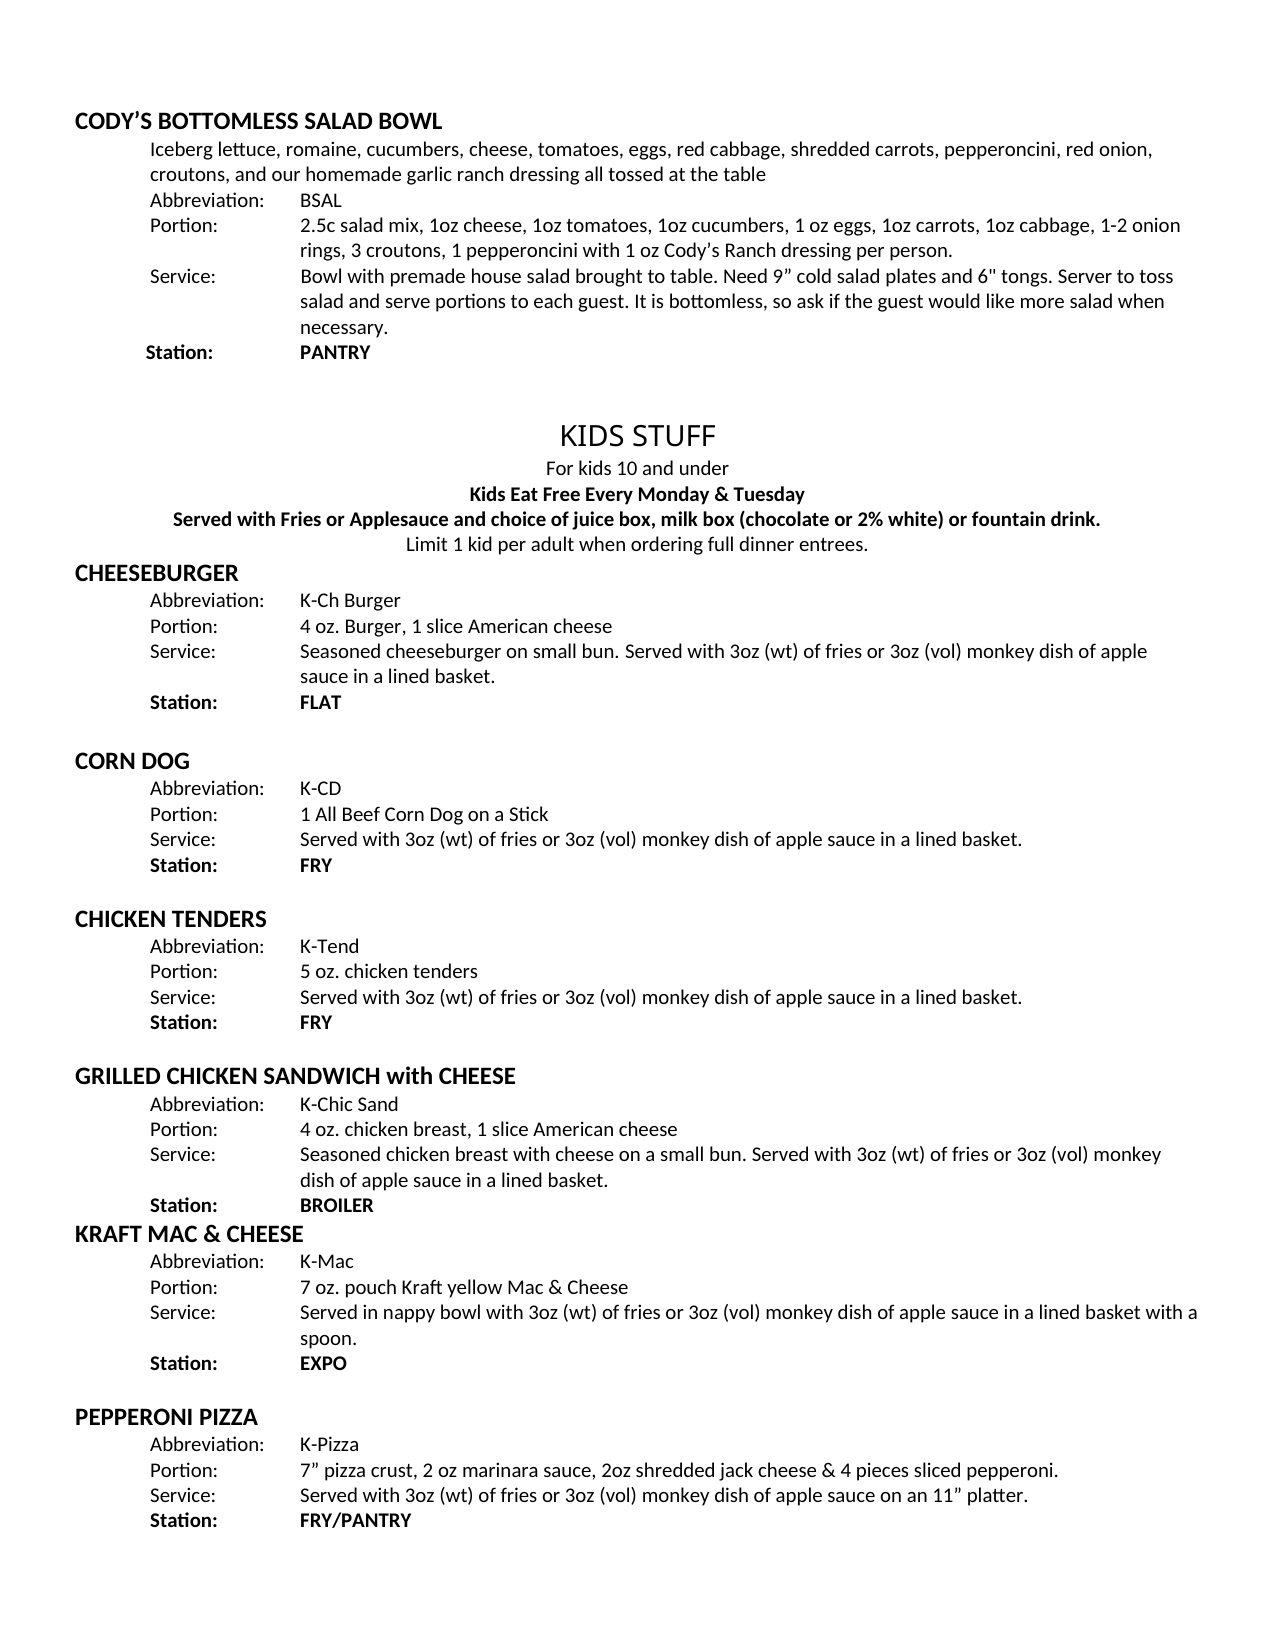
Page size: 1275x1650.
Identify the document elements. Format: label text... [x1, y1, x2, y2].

text salad and serve portions to each guest. It is bottomless, so ask if the guest would like more salad when necessary. [300, 288, 1200, 339]
text Portion: 7” pizza crust, 2 oz marinara sauce, 2oz shredded jack cheese & 4 pieces sliced pepperoni. [75, 1457, 1200, 1482]
text Station: EXPO [75, 1350, 1200, 1376]
text Abbreviation: K-Pizza [75, 1431, 1200, 1457]
text Service: Served with 3oz (wt) of fries or 3oz (vol) monkey dish of apple sauce on an 11” platter. [75, 1482, 1200, 1508]
text Abbreviation: K-CD [75, 776, 1200, 801]
text Abbreviation: K-Tend [75, 933, 1200, 959]
text rings, 3 croutons, 1 pepperoncini with 1 oz Cody’s Ranch dressing per person. [225, 238, 1200, 263]
text Station: FRY [75, 1009, 1200, 1035]
text Service: Bowl with premade house salad brought to table. Need 9” cold salad plates and 6" tongs. Server to toss [150, 263, 1200, 288]
text PEPPERONI PIZZA [75, 1401, 1200, 1431]
text CODY’S BOTTOMLESS SALAD BOWL [75, 106, 1200, 136]
text KRAFT MAC & CHEESE [75, 1218, 1200, 1248]
text Portion: 2.5c salad mix, 1oz cheese, 1oz tomatoes, 1oz cucumbers, 1 oz eggs, 1oz carrots, 1oz cabbage, 1-2 onion [75, 212, 1200, 238]
text Abbreviation: K-Mac [75, 1248, 1200, 1274]
text Abbreviation: BSAL [75, 187, 1200, 212]
text Portion: 7 oz. pouch Kraft yellow Mac & Cheese [75, 1274, 1200, 1299]
text Served with Fries or Applesauce and choice of juice box, milk box (chocolate or 2% white) or fountain drink. [75, 506, 1200, 532]
text Service: Seasoned cheeseburger on small bun. Served with 3oz (wt) of fries or 3oz (vol) monkey dish of apple sauce in a lined basket. [150, 638, 1200, 689]
text Station: FLAT [75, 689, 1200, 714]
text Limit 1 kid per adult when ordering full dinner entrees. [75, 532, 1200, 557]
text Iceberg lettuce, romaine, cucumbers, cheese, tomatoes, eggs, red cabbage, shredded carrots, pepperoncini, red onion, [75, 136, 1200, 161]
text Station: PANTRY [75, 339, 1200, 365]
text Portion: 4 oz. chicken breast, 1 slice American cheese [75, 1116, 1200, 1142]
text Portion: 5 oz. chicken tenders [75, 959, 1200, 984]
text KIDS STUFF [75, 416, 1200, 455]
text CHICKEN TENDERS [75, 903, 1200, 933]
text Abbreviation: K-Chic Sand [75, 1091, 1200, 1116]
text croutons, and our homemade garlic ranch dressing all tossed at the table [75, 161, 1200, 187]
text Station: FRY [75, 852, 1200, 877]
text CORN DOG [75, 745, 1200, 776]
text For kids 10 and under [75, 455, 1200, 481]
text Station: BROILER [75, 1192, 1200, 1218]
text Portion: 4 oz. Burger, 1 slice American cheese [75, 613, 1200, 638]
text GRILLED CHICKEN SANDWICH with CHEESE [75, 1060, 1200, 1091]
text Abbreviation: K-Ch Burger [75, 587, 1200, 613]
text Service: Served in nappy bowl with 3oz (wt) of fries or 3oz (vol) monkey dish of apple sauce in a lined basket with a spoon. [150, 1299, 1200, 1350]
text Portion: 1 All Beef Corn Dog on a Stick [75, 801, 1200, 826]
text CHEESEBURGER [75, 557, 1200, 587]
text Station: FRY/PANTRY [75, 1508, 1200, 1533]
text Service: Served with 3oz (wt) of fries or 3oz (vol) monkey dish of apple sauce in a lined basket. [150, 984, 1200, 1009]
text Service: Seasoned chicken breast with cheese on a small bun. Served with 3oz (wt) of fries or 3oz (vol) monkey dish of apple sauce in a lined basket. [150, 1142, 1200, 1192]
text Kids Eat Free Every Monday & Tuesday [75, 481, 1200, 506]
text Service: Served with 3oz (wt) of fries or 3oz (vol) monkey dish of apple sauce in a lined basket. [150, 826, 1200, 852]
